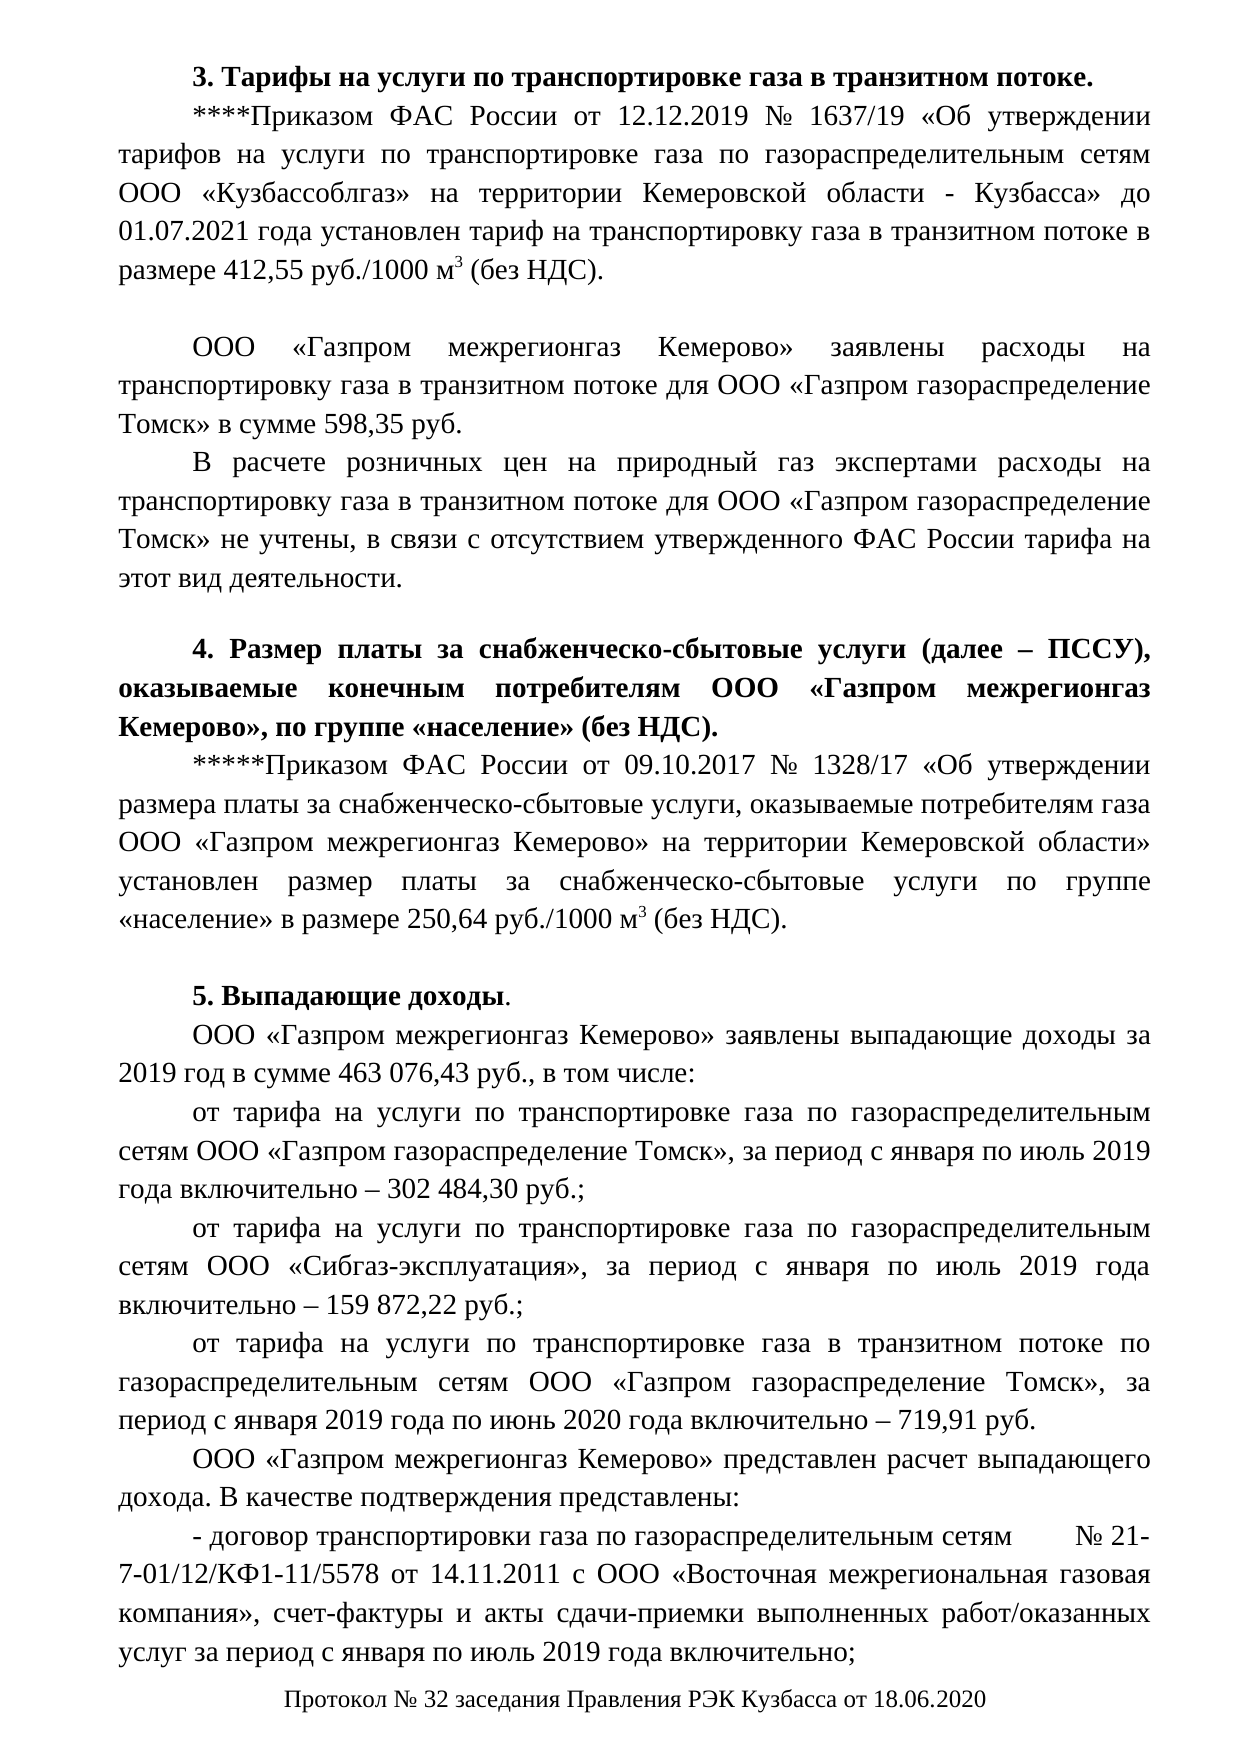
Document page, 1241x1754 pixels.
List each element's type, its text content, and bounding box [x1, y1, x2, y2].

text 4. Размер платы за снабженческо-сбытовые услуги (далее – ПССУ), оказываемые конечным потребителям ООО «Газпром межрегионгаз Кемерово», по группе «население» (без НДС). [118, 632, 1152, 742]
text ООО «Газпром межрегионгаз Кемерово» представлен расчет выпадающего дохода. В качестве подтверждения представлены: [118, 1441, 1152, 1513]
text *****Приказом ФАС России от 09.10.2017 № 1328/17 «Об утверждении размера платы за снабженческо-сбытовые услуги, оказываемые потребителям газа ООО «Газпром межрегионгаз Кемерово» на территории Кемеровской области» установлен размер платы за снабженческо-сбытовые услуги по группе «население» в размере 250,64 руб./1000 м3 (без НДС). [118, 747, 1152, 935]
text от тарифа на услуги по транспортировке газа по газораспределительным сетям ООО «Сибгаз-эксплуатация», за период с января по июль 2019 года включительно – 159 872,22 руб.; [118, 1210, 1152, 1320]
text 3. Тарифы на услуги по транспортировке газа в транзитном потоке. [118, 59, 1152, 93]
text 5. Выпадающие доходы. [118, 978, 1152, 1012]
text В расчете розничных цен на природный газ экспертами расходы на транспортировку газа в транзитном потоке для ООО «Газпром газораспределение Томск» не учтены, в связи с отсутствием утвержденного ФАС России тарифа на этот вид деятельности. [118, 444, 1152, 594]
text от тарифа на услуги по транспортировке газа в транзитном потоке по газораспределительным сетям ООО «Газпром газораспределение Томск», за период с января 2019 года по июнь 2020 года включительно – 719,91 руб. [118, 1325, 1152, 1436]
text ****Приказом ФАС России от 12.12.2019 № 1637/19 «Об утверждении тарифов на услуги по транспортировке газа по газораспределительным сетям ООО «Кузбассоблгаз» на территории Кемеровской области - Кузбасса» до 01.07.2021 года установлен тариф на транспортировку газа в транзитном потоке в размере 412,55 руб./1000 м3 (без НДС). [118, 98, 1152, 285]
text ООО «Газпром межрегионгаз Кемерово» заявлены выпадающие доходы за 2019 год в сумме 463 076,43 руб., в том числе: [118, 1017, 1152, 1089]
text от тарифа на услуги по транспортировке газа по газораспределительным сетям ООО «Газпром газораспределение Томск», за период с января по июль 2019 года включительно – 302 484,30 руб.; [118, 1094, 1152, 1205]
text ООО «Газпром межрегионгаз Кемерово» заявлены расходы на транспортировку газа в транзитном потоке для ООО «Газпром газораспределение Томск» в сумме 598,35 руб. [118, 329, 1152, 439]
text - договор транспортировки газа по газораспределительным сетям № 21-7-01/12/КФ1-11/5578 от 14.11.2011 с ООО «Восточная межрегиональная газовая компания», счет-фактуры и акты сдачи-приемки выполненных работ/оказанных услуг за период с января по июль 2019 года включительно; [118, 1518, 1152, 1667]
